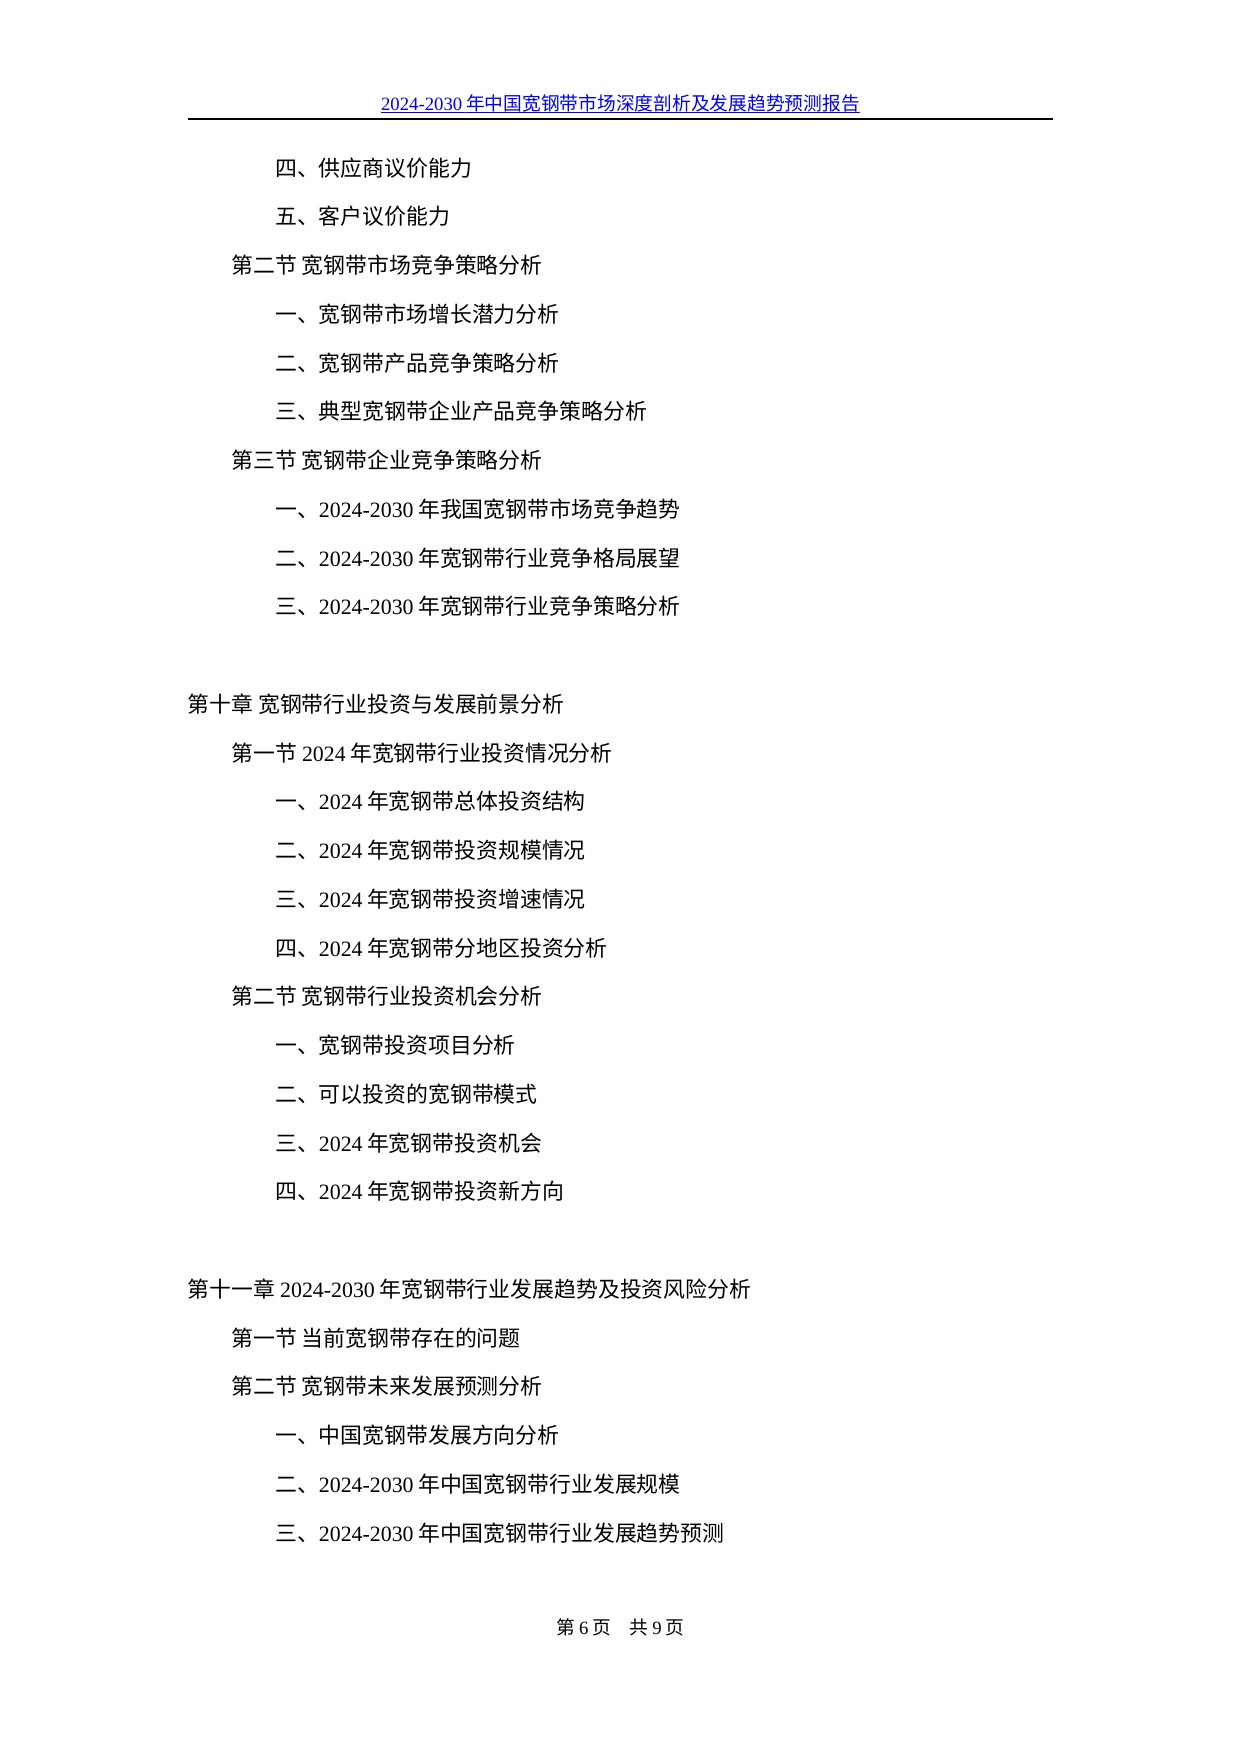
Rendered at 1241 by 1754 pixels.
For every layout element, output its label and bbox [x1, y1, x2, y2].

text [187, 150, 1053, 1548]
